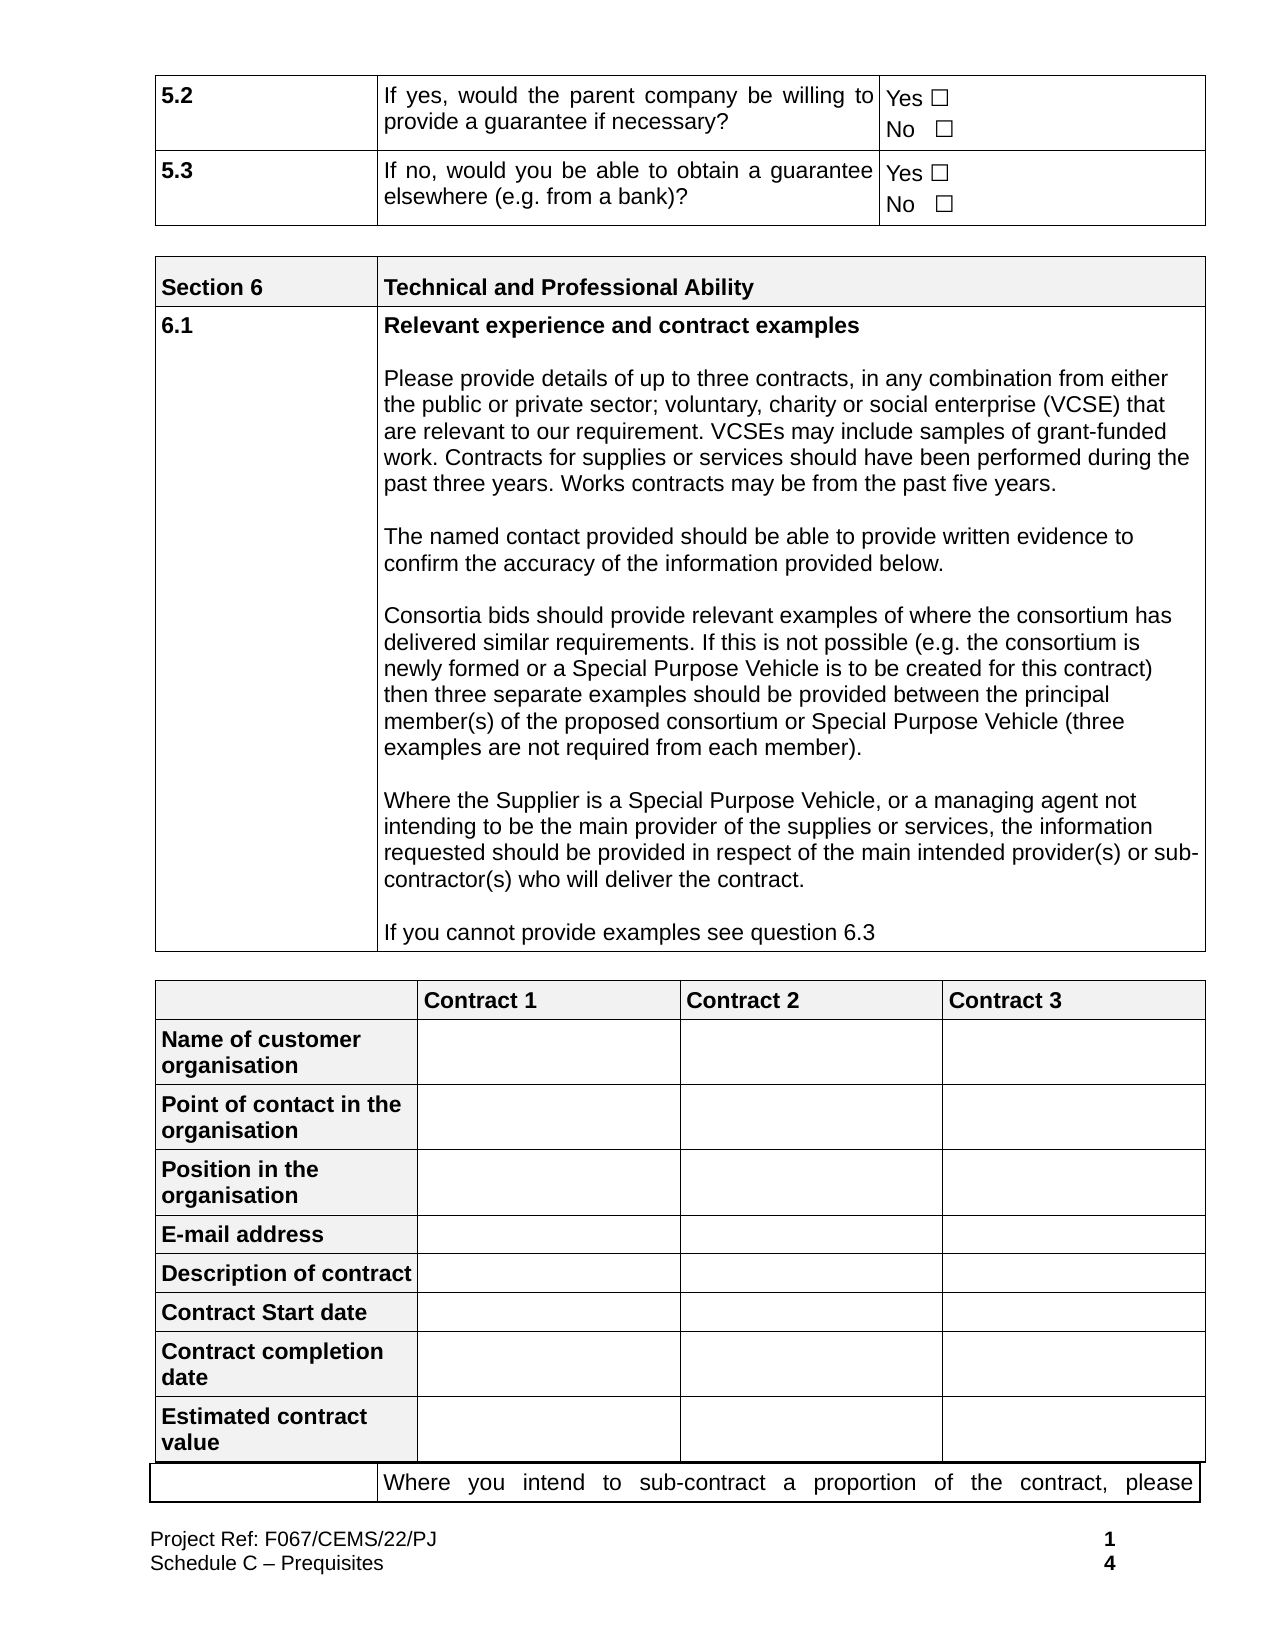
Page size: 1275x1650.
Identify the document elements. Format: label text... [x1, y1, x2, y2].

table_cell If yes, would the parent company be willing to provide a guarantee if necessary? [378, 76, 879, 150]
table_cell [943, 1254, 1205, 1292]
table_cell [681, 1085, 942, 1149]
table_header Contract 2 [681, 981, 942, 1019]
table_cell 6.1 [156, 307, 377, 951]
table_cell [418, 1293, 680, 1331]
table_cell [943, 1293, 1205, 1331]
table_cell Yes ☐ No ☐ [880, 76, 1205, 150]
table_cell Estimated contract value [156, 1397, 417, 1461]
table_cell [418, 1020, 680, 1084]
table_cell [681, 1150, 942, 1214]
table_cell [943, 1397, 1205, 1461]
table_cell Position in the organisation [156, 1150, 417, 1214]
table_cell Contract completion date [156, 1332, 417, 1396]
table_header Technical and Professional Ability [378, 257, 1205, 306]
table_cell 5.3 [156, 151, 377, 225]
table_cell Point of contact in the organisation [156, 1085, 417, 1149]
table_cell [681, 1293, 942, 1331]
table_cell [681, 1397, 942, 1461]
table_cell 5.2 [156, 76, 377, 150]
table_cell [943, 1216, 1205, 1253]
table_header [378, 1464, 1199, 1501]
table_cell [681, 1020, 942, 1084]
table_cell Contract Start date [156, 1293, 417, 1331]
table_cell Yes ☐ No ☐ [880, 151, 1205, 225]
table_header [156, 981, 417, 1019]
table_cell If no, would you be able to obtain a guarantee elsewhere (e.g. from a bank)? [378, 151, 879, 225]
table_cell [418, 1085, 680, 1149]
table_header Section 6 [156, 257, 377, 306]
table_cell [943, 1020, 1205, 1084]
table_cell Relevant experience and contract examples Please provide details of up to three contracts, in any combination from either the public or private sector; voluntary, charity or social enterprise (VCSE) that are relevant to our requirement. VCSEs may include samples of grant-funded work. Contracts for supplies or services should have been performed during the past three years. Works contracts may be from the past five years. The named contact provided should be able to provide written evidence to confirm the accuracy of the information provided below. Consortia bids should provide relevant examples of where the consortium has delivered similar requirements. If this is not possible (e.g. the consortium is newly formed or a Special Purpose Vehicle is to be created for this contract) then three separate examples should be provided between the principal member(s) of the proposed consortium or Special Purpose Vehicle (three examples are not required from each member). Where the Supplier is a Special Purpose Vehicle, or a managing agent not intending to be the main provider of the supplies or services, the information requested should be provided in respect of the main intended provider(s) or sub-contractor(s) who will deliver the contract. If you cannot provide examples see question 6.3 [378, 307, 1205, 951]
table_header Contract 1 [418, 981, 680, 1019]
table_cell [418, 1254, 680, 1292]
table_cell [943, 1085, 1205, 1149]
table_cell [681, 1216, 942, 1253]
table_cell [943, 1332, 1205, 1396]
table_cell [418, 1332, 680, 1396]
table_cell [418, 1397, 680, 1461]
table_header Contract 3 [943, 981, 1205, 1019]
table_cell [418, 1150, 680, 1214]
table_cell Description of contract [156, 1254, 417, 1292]
table_cell E-mail address [156, 1216, 417, 1253]
table_cell [681, 1332, 942, 1396]
table_cell [681, 1254, 942, 1292]
table_cell Name of customer organisation [156, 1020, 417, 1084]
table_cell [418, 1216, 680, 1253]
table_header [151, 1464, 377, 1501]
table_cell [943, 1150, 1205, 1214]
